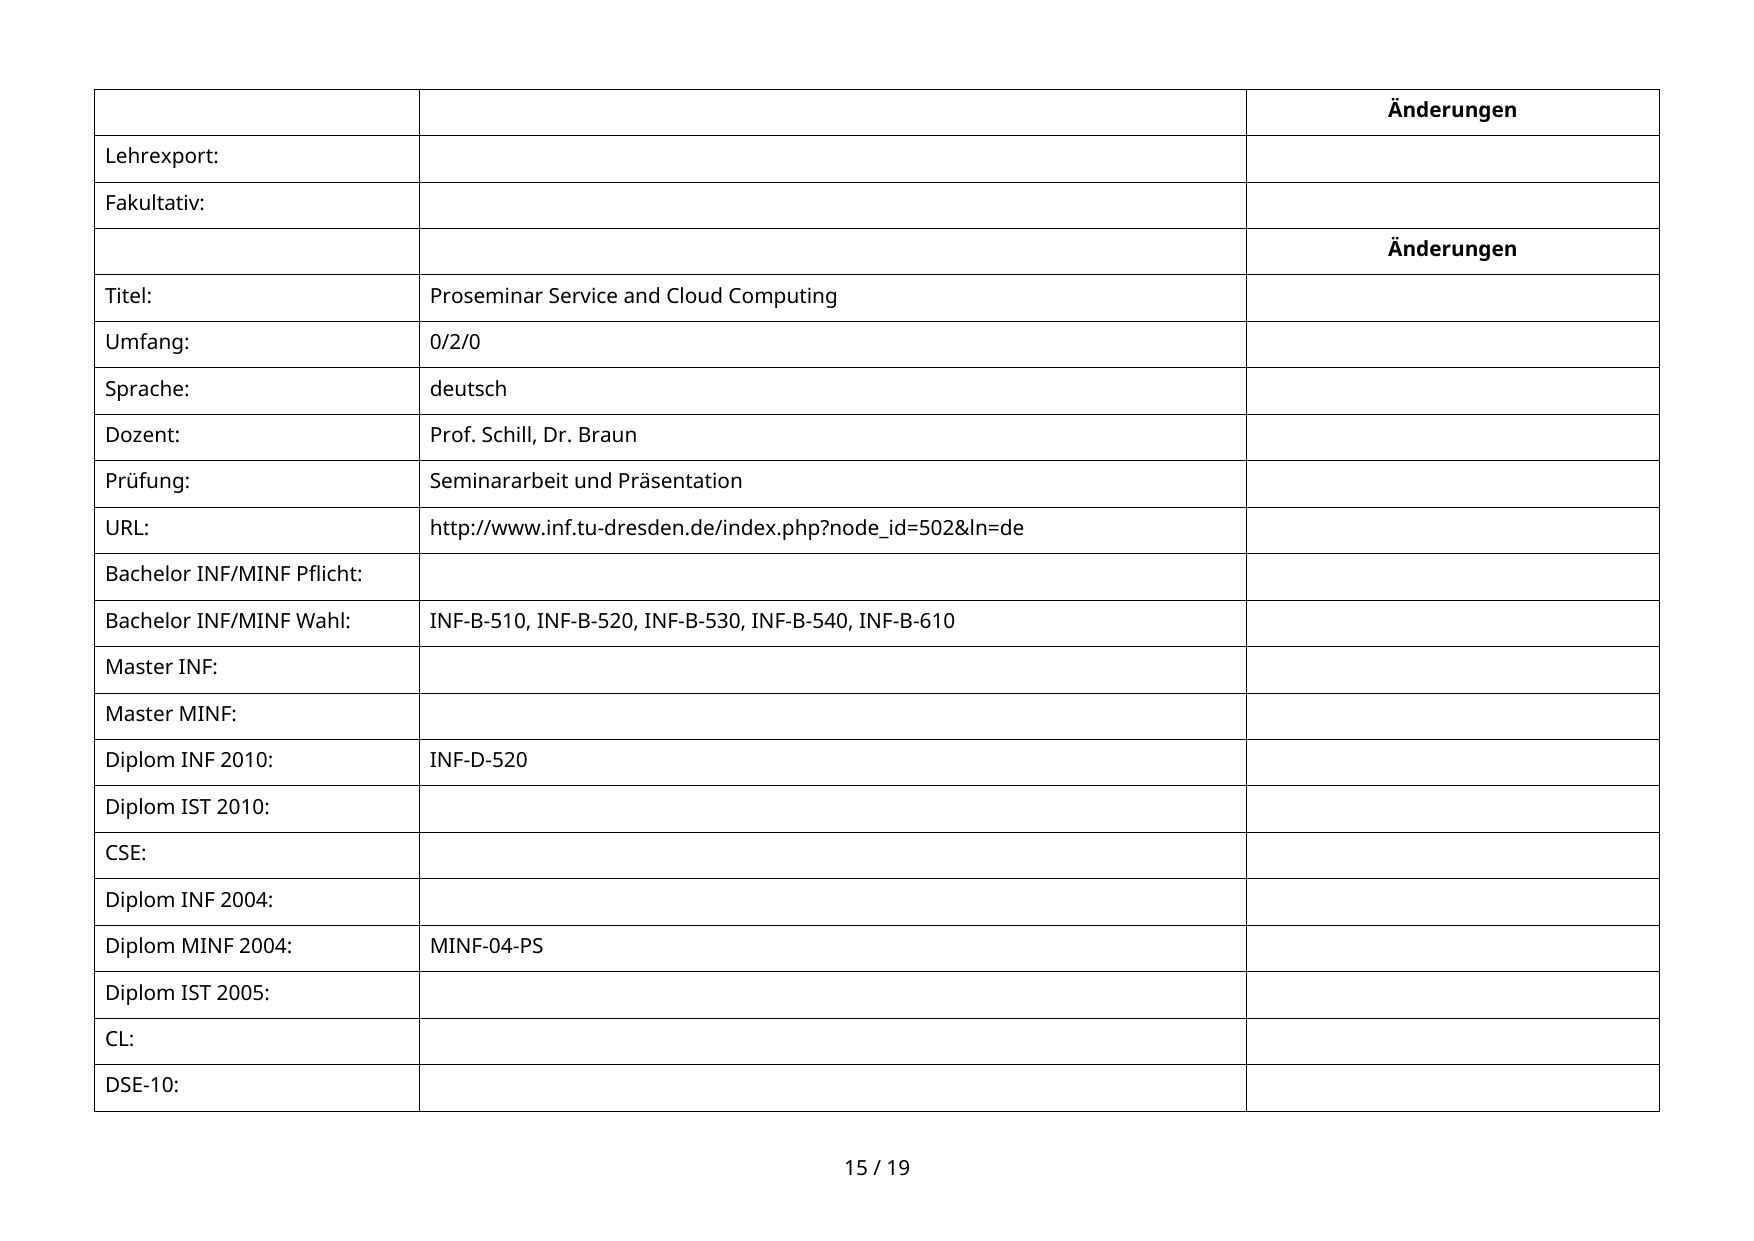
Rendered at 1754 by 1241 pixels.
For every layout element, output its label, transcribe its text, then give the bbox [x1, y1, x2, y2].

table_header [420, 90, 1246, 135]
table_cell Diplom INF 2010: [95, 740, 419, 785]
table_cell Bachelor INF/MINF Pflicht: [95, 554, 419, 599]
table_cell [1247, 972, 1659, 1018]
table_cell [1247, 136, 1659, 181]
table_cell [1247, 508, 1659, 553]
table_cell [420, 786, 1246, 832]
table_cell Seminararbeit und Präsentation [420, 461, 1246, 507]
table_cell INF-D-520 [420, 740, 1246, 785]
table_cell [1247, 833, 1659, 878]
table_cell [1247, 1065, 1659, 1111]
table_cell http://www.inf.tu-dresden.de/index.php?node_id=502&ln=de [420, 508, 1246, 553]
table_cell CL: [95, 1019, 419, 1064]
table_cell deutsch [420, 368, 1246, 414]
table_cell [1247, 601, 1659, 646]
table_cell URL: [95, 508, 419, 553]
table_cell Dozent: [95, 415, 419, 460]
table_cell Fakultativ: [95, 183, 419, 228]
table_cell MINF-04-PS [420, 926, 1246, 971]
table_cell Master MINF: [95, 694, 419, 739]
table_cell Prof. Schill, Dr. Braun [420, 415, 1246, 460]
table_cell [1247, 926, 1659, 971]
table_cell DSE-10: [95, 1065, 419, 1111]
table_cell [420, 972, 1246, 1018]
table_cell [420, 183, 1246, 228]
table_cell Sprache: [95, 368, 419, 414]
table_cell [420, 554, 1246, 599]
table_cell [1247, 647, 1659, 692]
table_cell [420, 1019, 1246, 1064]
table_cell INF-B-510, INF-B-520, INF-B-530, INF-B-540, INF-B-610 [420, 601, 1246, 646]
table_cell Master INF: [95, 647, 419, 692]
table_cell [420, 1065, 1246, 1111]
table_cell Proseminar Service and Cloud Computing [420, 275, 1246, 321]
table_cell [420, 136, 1246, 181]
table_header [95, 90, 419, 135]
table_cell [1247, 1019, 1659, 1064]
table_cell Bachelor INF/MINF Wahl: [95, 601, 419, 646]
table_cell [1247, 368, 1659, 414]
table_cell [1247, 786, 1659, 832]
table_cell Umfang: [95, 322, 419, 367]
table_cell [1247, 183, 1659, 228]
table_cell Prüfung: [95, 461, 419, 507]
table_cell Diplom IST 2005: [95, 972, 419, 1018]
table_cell [1247, 694, 1659, 739]
table_cell 0/2/0 [420, 322, 1246, 367]
table_cell Diplom MINF 2004: [95, 926, 419, 971]
table_cell [420, 833, 1246, 878]
table_cell CSE: [95, 833, 419, 878]
table_cell Lehrexport: [95, 136, 419, 181]
table_cell [1247, 275, 1659, 321]
table_cell [1247, 554, 1659, 599]
table_cell [1247, 879, 1659, 925]
table_header [420, 229, 1246, 274]
table_cell [1247, 415, 1659, 460]
table_cell [420, 694, 1246, 739]
table_cell [1247, 322, 1659, 367]
table_cell [420, 879, 1246, 925]
table_header [95, 229, 419, 274]
table_cell Titel: [95, 275, 419, 321]
table_header Änderungen [1247, 229, 1659, 274]
table_cell Diplom INF 2004: [95, 879, 419, 925]
table_cell [1247, 461, 1659, 507]
table_cell Diplom IST 2010: [95, 786, 419, 832]
table_cell [1247, 740, 1659, 785]
table_cell [420, 647, 1246, 692]
table_header Änderungen [1247, 90, 1659, 135]
